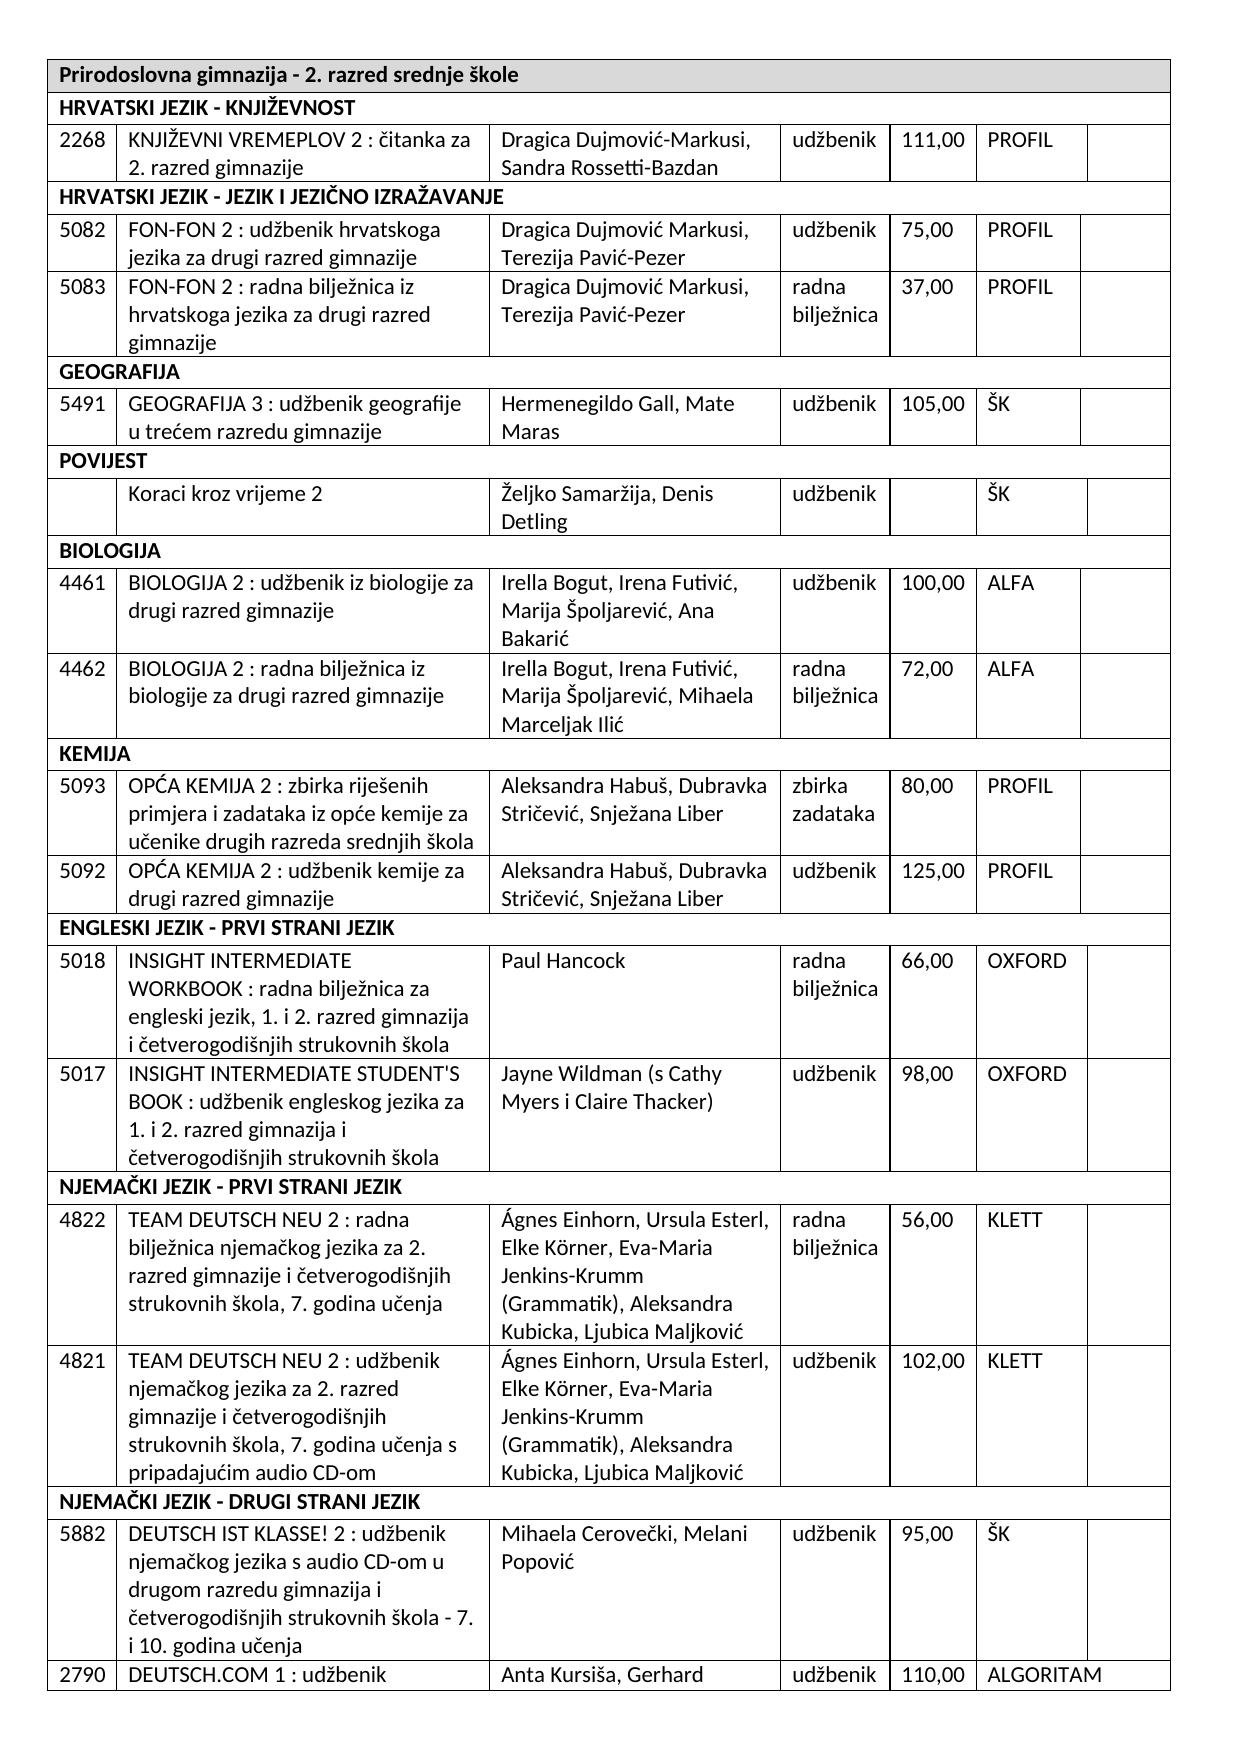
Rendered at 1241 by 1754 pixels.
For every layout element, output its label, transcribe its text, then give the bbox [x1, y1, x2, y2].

table_cell [1088, 125, 1170, 181]
table_cell [1088, 1059, 1170, 1171]
table_cell [1088, 1346, 1170, 1486]
table_cell GEOGRAFIJA [48, 357, 1170, 388]
table_cell Dragica Dujmović Markusi, Terezija Pavić-Pezer [490, 215, 780, 271]
table_cell [1088, 946, 1170, 1058]
table_cell udžbenik [781, 856, 889, 912]
table_cell [1088, 479, 1170, 535]
table_cell 102,00 [891, 1346, 976, 1486]
table_cell 72,00 [891, 654, 976, 738]
table_cell udžbenik [781, 215, 889, 271]
table_cell FON-FON 2 : udžbenik hrvatskoga jezika za drugi razred gimnazije [117, 215, 489, 271]
table_cell GEOGRAFIJA 3 : udžbenik geografije u trećem razredu gimnazije [117, 389, 489, 445]
table_cell udžbenik [781, 1059, 889, 1171]
table_cell 75,00 [891, 215, 976, 271]
table_cell OXFORD [977, 1059, 1087, 1171]
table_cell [490, 1661, 780, 1689]
table_cell Ágnes Einhorn, Ursula Esterl, Elke Körner, Eva-Maria Jenkins-Krumm (Grammatik), Aleksandra Kubicka, Ljubica Maljković [490, 1205, 780, 1345]
table_cell NJEMAČKI JEZIK - DRUGI STRANI JEZIK [48, 1487, 1170, 1518]
table_cell 2268 [48, 125, 116, 181]
table_cell HRVATSKI JEZIK - KNJIŽEVNOST [48, 93, 1170, 124]
table_cell KNJIŽEVNI VREMEPLOV 2 : čitanka za 2. razred gimnazije [117, 125, 489, 181]
table_cell BIOLOGIJA 2 : radna bilježnica iz biologije za drugi razred gimnazije [117, 654, 489, 738]
table_cell radna bilježnica [781, 946, 889, 1058]
table_cell ALGORITAM [977, 1661, 1170, 1689]
table_cell 37,00 [891, 272, 976, 356]
table_cell Mihaela Cerovečki, Melani Popović [490, 1520, 780, 1659]
table_header Prirodoslovna gimnazija - 2. razred srednje škole [48, 60, 1170, 92]
table_cell PROFIL [977, 125, 1087, 181]
table_cell [48, 479, 116, 535]
table_cell 125,00 [891, 856, 976, 912]
table_cell 4822 [48, 1205, 116, 1345]
table_cell 95,00 [891, 1520, 976, 1659]
table_cell [1081, 569, 1170, 653]
table_cell udžbenik [781, 1346, 889, 1486]
table_cell 5092 [48, 856, 116, 912]
table_cell Dragica Dujmović-Markusi, Sandra Rossetti-Bazdan [490, 125, 780, 181]
table_cell [1081, 654, 1170, 738]
table_cell KLETT [977, 1205, 1087, 1345]
table_cell radna bilježnica [781, 654, 889, 738]
table_cell OPĆA KEMIJA 2 : zbirka riješenih primjera i zadataka iz opće kemije za učenike drugih razreda srednjih škola [117, 771, 489, 855]
table_cell HRVATSKI JEZIK - JEZIK I JEZIČNO IZRAŽAVANJE [48, 182, 1170, 214]
table_cell NJEMAČKI JEZIK - PRVI STRANI JEZIK [48, 1172, 1170, 1204]
table_cell [1081, 272, 1170, 356]
table_cell 5018 [48, 946, 116, 1058]
table_cell TEAM DEUTSCH NEU 2 : udžbenik njemačkog jezika za 2. razred gimnazije i četverogodišnjih strukovnih škola, 7. godina učenja s pripadajućim audio CD-om [117, 1346, 489, 1486]
table_cell 98,00 [891, 1059, 976, 1171]
table_cell 4462 [48, 654, 116, 738]
table_cell ŠK [977, 479, 1087, 535]
table_cell Paul Hancock [490, 946, 780, 1058]
table_cell 5083 [48, 272, 116, 356]
table_cell DEUTSCH IST KLASSE! 2 : udžbenik njemačkog jezika s audio CD-om u drugom razredu gimnazija i četverogodišnjih strukovnih škola - 7. i 10. godina učenja [117, 1520, 489, 1659]
table_cell TEAM DEUTSCH NEU 2 : radna bilježnica njemačkog jezika za 2. razred gimnazije i četverogodišnjih strukovnih škola, 7. godina učenja [117, 1205, 489, 1345]
table_cell Koraci kroz vrijeme 2 [117, 479, 489, 535]
table_cell BIOLOGIJA [48, 536, 1170, 567]
table_cell 5491 [48, 389, 116, 445]
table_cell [117, 1661, 489, 1689]
table_cell udžbenik [781, 479, 889, 535]
table_cell 2790 [48, 1661, 116, 1689]
table_cell Željko Samaržija, Denis Detling [490, 479, 780, 535]
table_cell INSIGHT INTERMEDIATE STUDENT'S BOOK : udžbenik engleskog jezika za 1. i 2. razred gimnazija i četverogodišnjih strukovnih škola [117, 1059, 489, 1171]
table_cell 4461 [48, 569, 116, 653]
table_cell [1088, 1520, 1170, 1659]
table_cell 5093 [48, 771, 116, 855]
table_cell PROFIL [977, 272, 1080, 356]
table_cell 80,00 [891, 771, 976, 855]
table_cell Irella Bogut, Irena Futivić, Marija Špoljarević, Mihaela Marceljak Ilić [490, 654, 780, 738]
table_cell [1081, 215, 1170, 271]
table_cell ALFA [977, 654, 1080, 738]
table_cell OXFORD [977, 946, 1087, 1058]
table_cell PROFIL [977, 215, 1080, 271]
table_cell [1088, 1205, 1170, 1345]
table_cell 5082 [48, 215, 116, 271]
table_cell 5882 [48, 1520, 116, 1659]
table_cell Irella Bogut, Irena Futivić, Marija Špoljarević, Ana Bakarić [490, 569, 780, 653]
table_cell Aleksandra Habuš, Dubravka Stričević, Snježana Liber [490, 771, 780, 855]
table_cell KEMIJA [48, 739, 1170, 770]
table_cell radna bilježnica [781, 1205, 889, 1345]
table_cell udžbenik [781, 125, 889, 181]
table_cell [891, 479, 976, 535]
table_cell INSIGHT INTERMEDIATE WORKBOOK : radna bilježnica za engleski jezik, 1. i 2. razred gimnazija i četverogodišnjih strukovnih škola [117, 946, 489, 1058]
table_cell ENGLESKI JEZIK - PRVI STRANI JEZIK [48, 914, 1170, 945]
table_cell [1081, 856, 1170, 912]
table_cell 111,00 [891, 125, 976, 181]
table_cell OPĆA KEMIJA 2 : udžbenik kemije za drugi razred gimnazije [117, 856, 489, 912]
table_cell udžbenik [781, 1661, 889, 1689]
table_cell 56,00 [891, 1205, 976, 1345]
table_cell POVIJEST [48, 446, 1170, 478]
table_cell 4821 [48, 1346, 116, 1486]
table_cell Jayne Wildman (s Cathy Myers i Claire Thacker) [490, 1059, 780, 1171]
table_cell [1081, 389, 1170, 445]
table_cell 66,00 [891, 946, 976, 1058]
table_cell 110,00 [891, 1661, 976, 1689]
table_cell [1081, 771, 1170, 855]
table_cell ALFA [977, 569, 1080, 653]
table_cell FON-FON 2 : radna bilježnica iz hrvatskoga jezika za drugi razred gimnazije [117, 272, 489, 356]
table_cell Hermenegildo Gall, Mate Maras [490, 389, 780, 445]
table_cell ŠK [977, 1520, 1087, 1659]
table_cell udžbenik [781, 389, 889, 445]
table_cell Dragica Dujmović Markusi, Terezija Pavić-Pezer [490, 272, 780, 356]
table_cell udžbenik [781, 1520, 889, 1659]
table_cell udžbenik [781, 569, 889, 653]
table_cell Ágnes Einhorn, Ursula Esterl, Elke Körner, Eva-Maria Jenkins-Krumm (Grammatik), Aleksandra Kubicka, Ljubica Maljković [490, 1346, 780, 1486]
table_cell Aleksandra Habuš, Dubravka Stričević, Snježana Liber [490, 856, 780, 912]
table_cell KLETT [977, 1346, 1087, 1486]
table_cell PROFIL [977, 856, 1080, 912]
table_cell 5017 [48, 1059, 116, 1171]
table_cell PROFIL [977, 771, 1080, 855]
table_cell radna bilježnica [781, 272, 889, 356]
table_cell zbirka zadataka [781, 771, 889, 855]
table_cell 105,00 [891, 389, 976, 445]
table_cell 100,00 [891, 569, 976, 653]
table_cell BIOLOGIJA 2 : udžbenik iz biologije za drugi razred gimnazije [117, 569, 489, 653]
table_cell ŠK [977, 389, 1080, 445]
